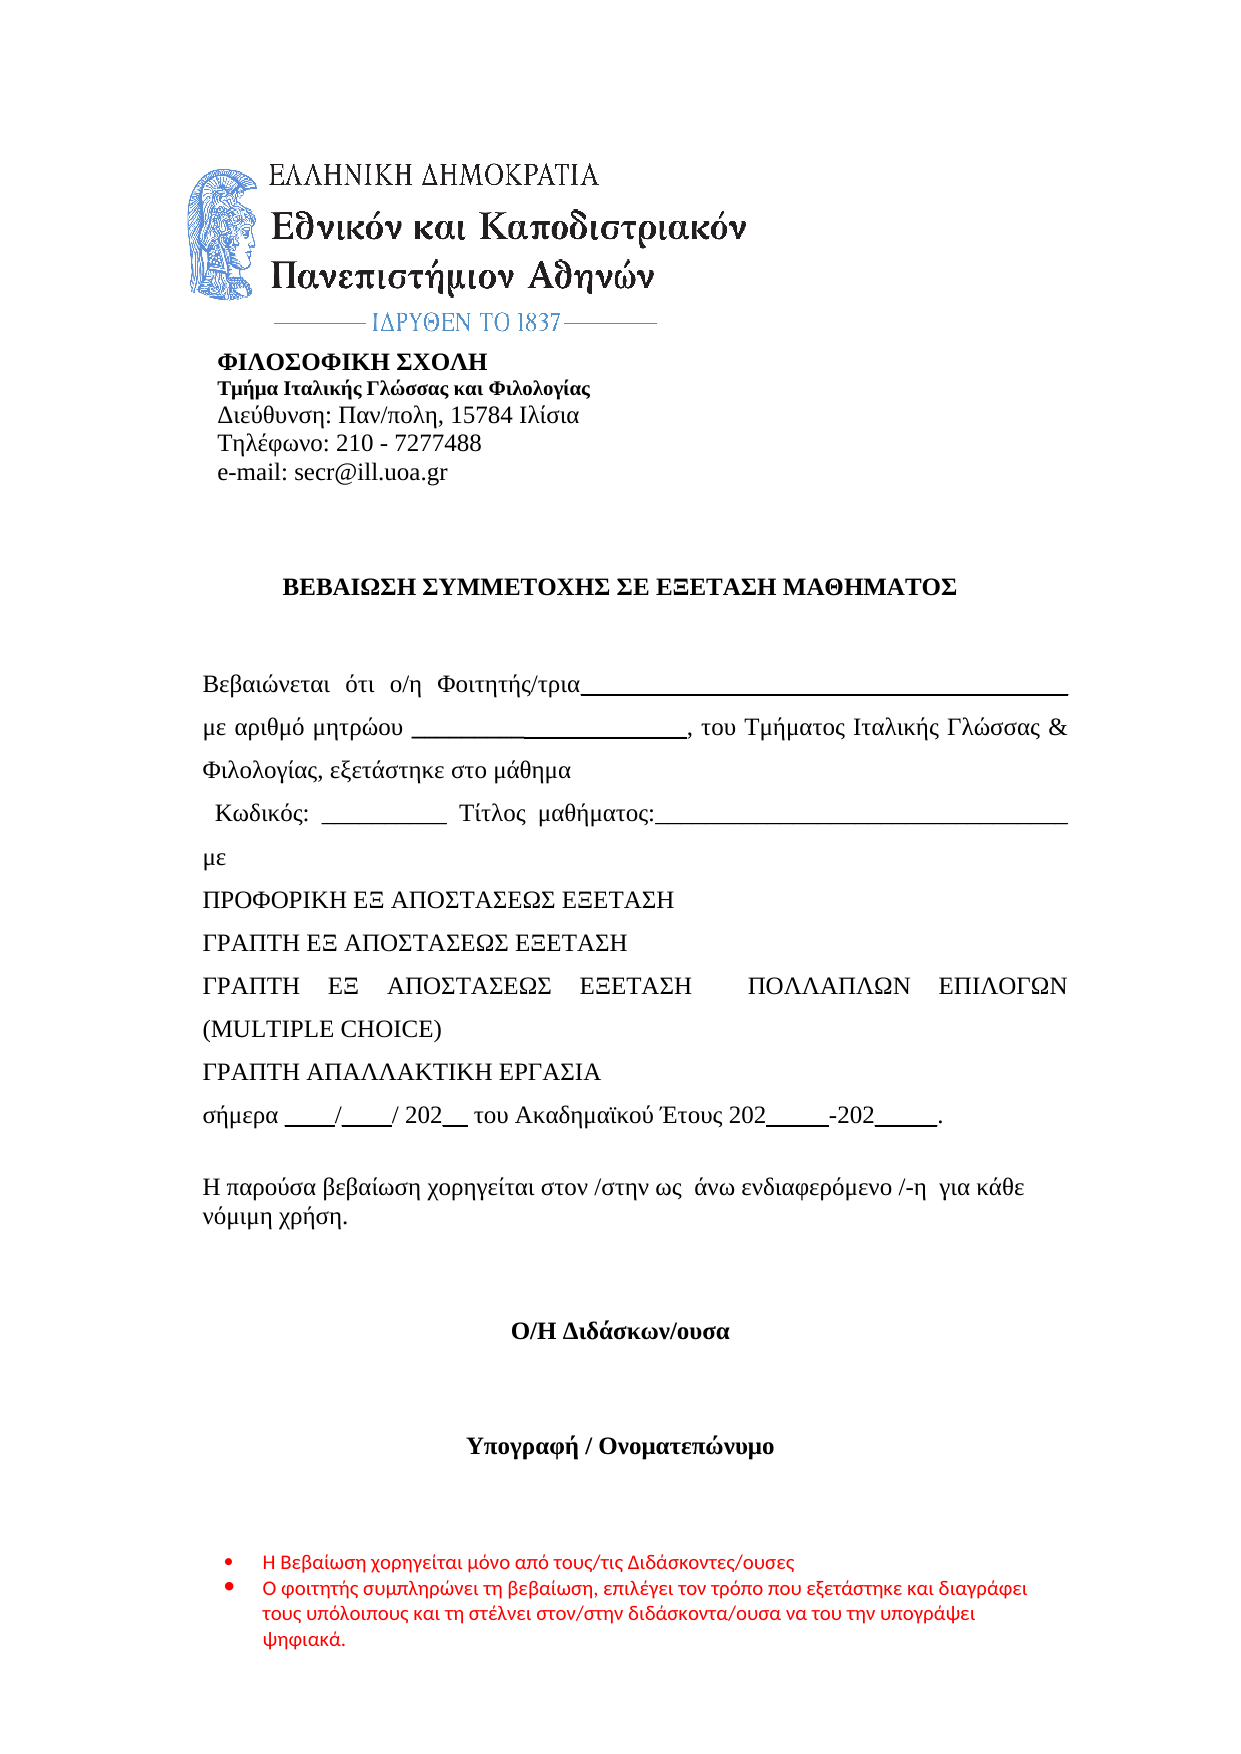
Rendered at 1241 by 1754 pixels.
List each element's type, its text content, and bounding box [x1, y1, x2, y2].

text ΠΡΟΦΟΡΙΚΗ ΕΞ ΑΠΟΣΤΑΣΕΩΣ ΕΞΕΤΑΣΗ [202, 885, 1068, 913]
text e-mail: secr@ill.uoa.gr [217, 457, 1053, 486]
text σήμερα ____/____/ 202__ του Ακαδημαϊκού Έτους 202_____-202_____. [202, 1100, 1053, 1129]
text νόμιμη χρήση. [187, 1201, 1053, 1230]
subtitle Τμήμα Ιταλικής Γλώσσας και Φιλολογίας [217, 376, 1053, 400]
text Τηλέφωνο: 210 - 7277488 [217, 428, 1053, 457]
text Βεβαιώνεται ότι ο/η Φοιτητής/τρια_______________________________________ με αριθμό μητρώου ______________________, του Τμήματος Ιταλικής Γλώσσας & Φιλολογίας, εξετάστηκε στο μάθημα [202, 669, 1068, 784]
picture [187, 150, 775, 347]
text Ο/Η Διδάσκων/ουσα [187, 1316, 1053, 1345]
text ΓΡΑΠΤΗ ΑΠΑΛΛΑΚΤΙΚΗ ΕΡΓΑΣΙΑ [202, 1057, 1068, 1086]
text ΓΡΑΠΤΗ ΕΞ ΑΠΟΣΤΑΣΕΩΣ ΕΞΕΤΑΣΗ [202, 928, 1068, 957]
text Διεύθυνση: Παν/πολη, 15784 Ιλίσια [217, 400, 1053, 428]
text ΒΕΒΑΙΩΣΗ ΣΥΜΜΕΤΟΧΗΣ ΣΕ ΕΞΕΤΑΣΗ ΜΑΘΗΜΑΤΟΣ [187, 572, 1053, 601]
subtitle ΦΙΛΟΣΟΦΙΚΗ ΣΧΟΛΗ [217, 347, 1053, 376]
text ΓΡΑΠΤΗ ΕΞ ΑΠΟΣΤΑΣΕΩΣ ΕΞΕΤΑΣΗ ΠΟΛΛΑΠΛΩΝ ΕΠΙΛΟΓΩΝ (MULTIPLE CHOICE) [202, 971, 1068, 1043]
text Η παρούσα βεβαίωση χορηγείται στον /στην ως άνω ενδιαφερόμενο /-η για κάθε [187, 1172, 1053, 1201]
text Υπογραφή / Ονοματεπώνυμο [187, 1431, 1053, 1460]
text Κωδικός: __________ Τίτλος μαθήματος:_________________________________ με [202, 798, 1068, 870]
